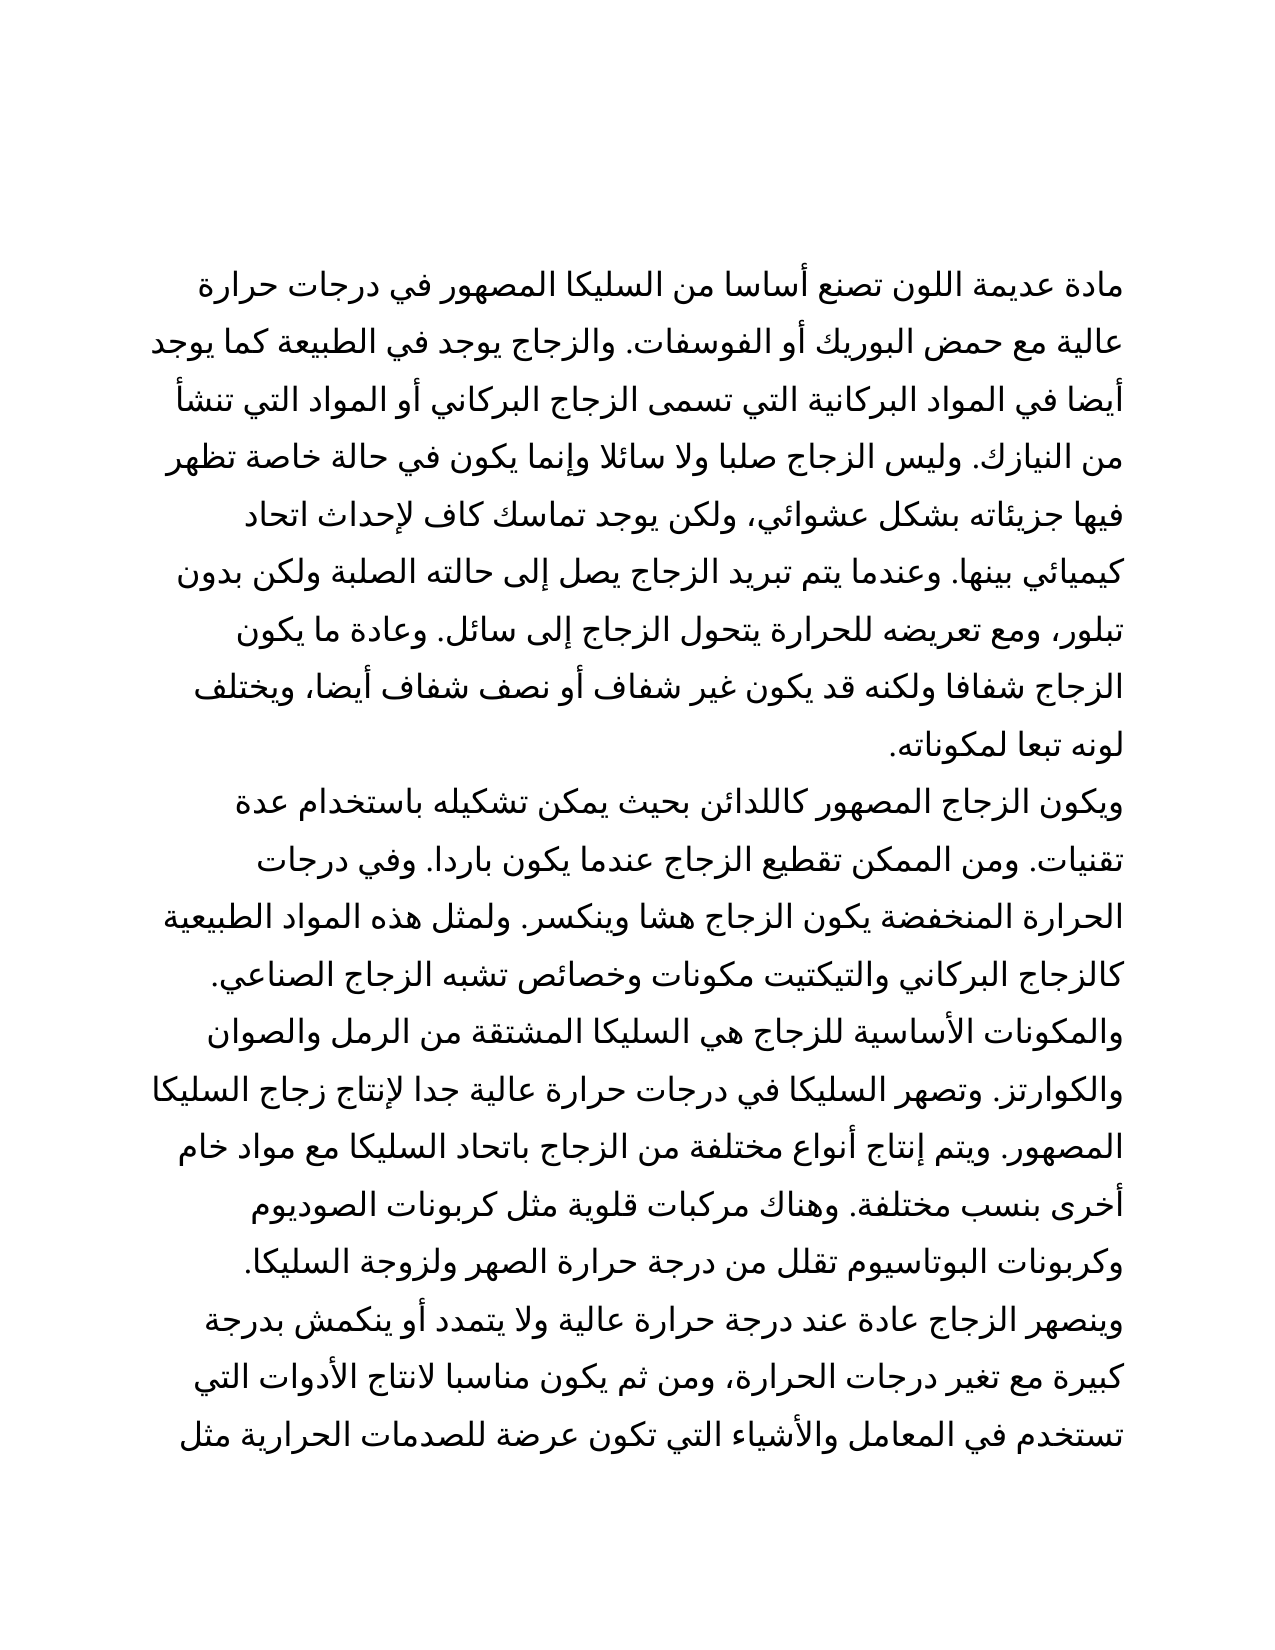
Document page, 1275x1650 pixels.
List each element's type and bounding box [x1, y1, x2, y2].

text [150, 150, 1125, 1453]
